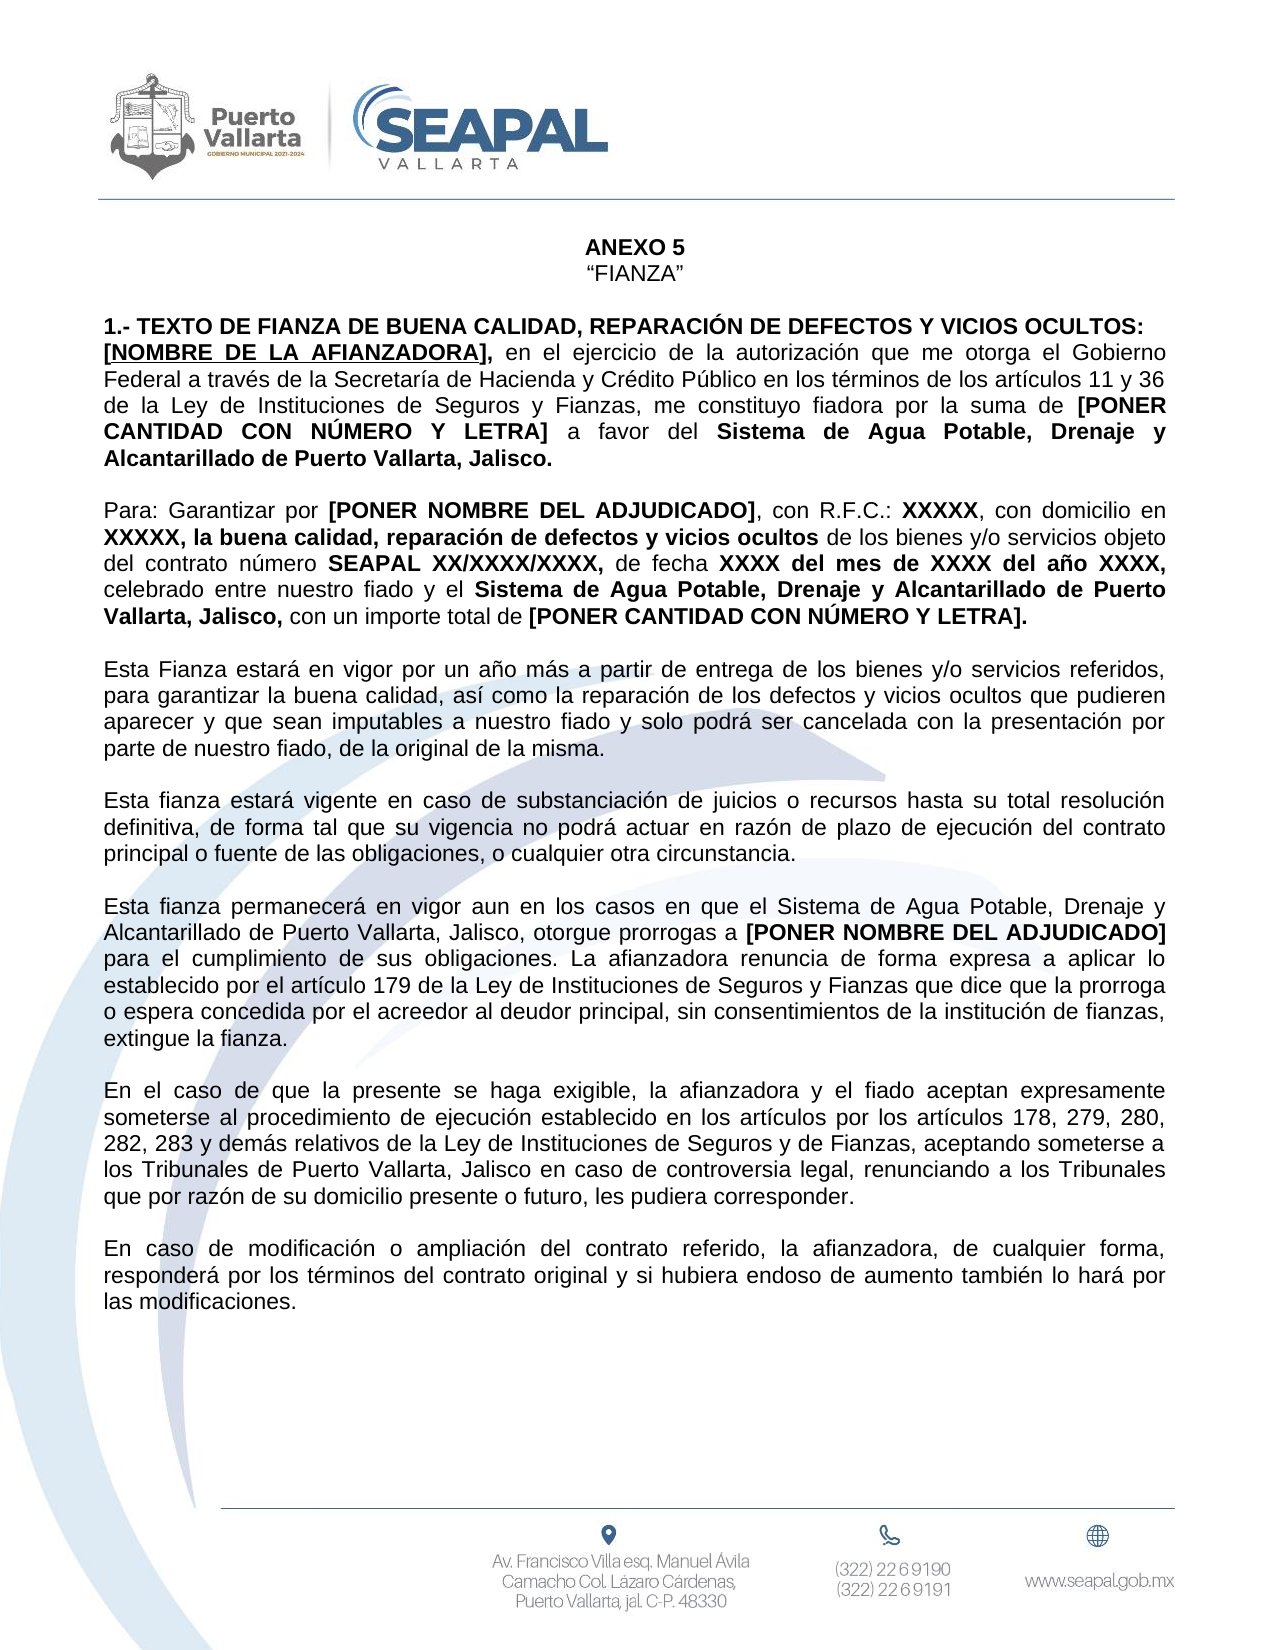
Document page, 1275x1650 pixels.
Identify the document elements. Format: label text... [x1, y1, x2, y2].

text ANEXO 5 [103, 234, 1166, 260]
text “FIANZA” [103, 260, 1166, 287]
text Esta fianza permanecerá en vigor aun en los casos en que el Sistema de Agua Potable, Drenaje y Alcantarillado de Puerto Vallarta, Jalisco, otorgue prorrogas a [PONER NOMBRE DEL ADJUDICADO] para el cumplimiento de sus obligaciones. La afianzadora renuncia de forma expresa a aplicar lo establecido por el artículo 179 de la Ley de Instituciones de Seguros y Fianzas que dice que la prorroga o espera concedida por el acreedor al deudor principal, sin consentimientos de la institución de fianzas, extingue la fianza. [103, 893, 1166, 1051]
text En caso de modificación o ampliación del contrato referido, la afianzadora, de cualquier forma, responderá por los términos del contrato original y si hubiera endoso de aumento también lo hará por las modificaciones. [103, 1235, 1166, 1314]
text En el caso de que la presente se haga exigible, la afianzadora y el fiado aceptan expresamente someterse al procedimiento de ejecución establecido en los artículos por los artículos 178, 279, 280, 282, 283 y demás relativos de la Ley de Instituciones de Seguros y de Fianzas, aceptando someterse a los Tribunales de Puerto Vallarta, Jalisco en caso de controversia legal, renunciando a los Tribunales que por razón de su domicilio presente o futuro, les pudiera corresponder. [103, 1077, 1166, 1209]
text Esta Fianza estará en vigor por un año más a partir de entrega de los bienes y/o servicios referidos, para garantizar la buena calidad, así como la reparación de los defectos y vicios ocultos que pudieren aparecer y que sean imputables a nuestro fiado y solo podrá ser cancelada con la presentación por parte de nuestro fiado, de la original de la misma. [103, 656, 1166, 761]
text 1.- TEXTO DE FIANZA DE BUENA CALIDAD, REPARACIÓN DE DEFECTOS Y VICIOS OCULTOS: [103, 313, 1166, 339]
text Para: Garantizar por [PONER NOMBRE DEL ADJUDICADO], con R.F.C.: XXXXX, con domicilio en XXXXX, la buena calidad, reparación de defectos y vicios ocultos de los bienes y/o servicios objeto del contrato número SEAPAL XX/XXXX/XXXX, de fecha XXXX del mes de XXXX del año XXXX, celebrado entre nuestro fiado y el Sistema de Agua Potable, Drenaje y Alcantarillado de Puerto Vallarta, Jalisco, con un importe total de [PONER CANTIDAD CON NÚMERO Y LETRA]. [103, 497, 1166, 629]
picture [0, 0, 1275, 1650]
text [NOMBRE DE LA AFIANZADORA], en el ejercicio de la autorización que me otorga el Gobierno Federal a través de la Secretaría de Hacienda y Crédito Público en los términos de los artículos 11 y 36 de la Ley de Instituciones de Seguros y Fianzas, me constituyo fiadora por la suma de [PONER CANTIDAD CON NÚMERO Y LETRA] a favor del Sistema de Agua Potable, Drenaje y Alcantarillado de Puerto Vallarta, Jalisco. [103, 339, 1166, 471]
text Esta fianza estará vigente en caso de substanciación de juicios o recursos hasta su total resolución definitiva, de forma tal que su vigencia no podrá actuar en razón de plazo de ejecución del contrato principal o fuente de las obligaciones, o cualquier otra circunstancia. [103, 787, 1166, 866]
